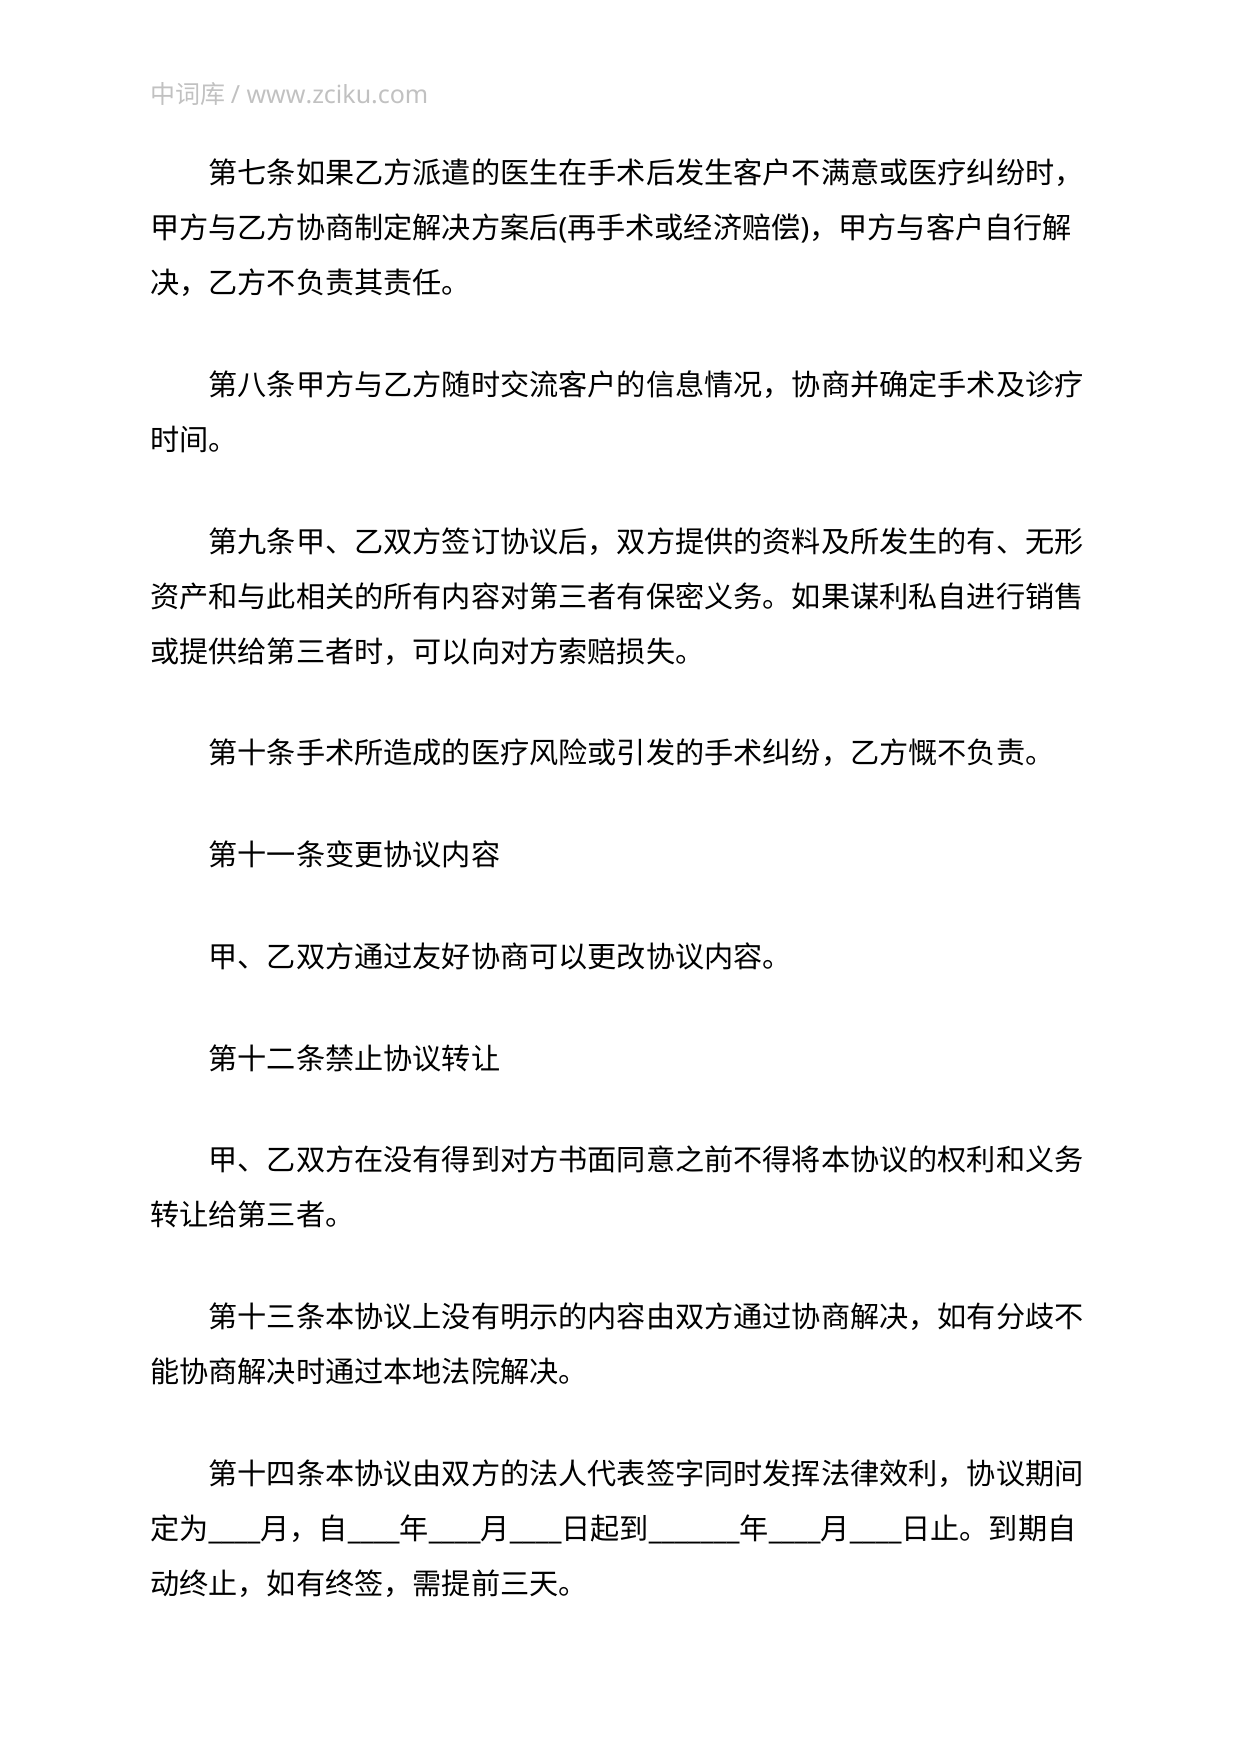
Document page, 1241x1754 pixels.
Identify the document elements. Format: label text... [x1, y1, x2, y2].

text 第十四条本协议由双方的法人代表签字同时发挥法律效利，协议期间定为____月，自____年____月____日起到_______年____月____日止。到期自动终止，如有终签，需提前三天。 [150, 1450, 1090, 1602]
text 甲、乙双方在没有得到对方书面同意之前不得将本协议的权利和义务转让给第三者。 [150, 1137, 1090, 1234]
text 第七条如果乙方派遣的医生在手术后发生客户不满意或医疗纠纷时，甲方与乙方协商制定解决方案后(再手术或经济赔偿)，甲方与客户自行解决，乙方不负责其责任。 [150, 150, 1090, 302]
text 第十三条本协议上没有明示的内容由双方通过协商解决，如有分歧不能协商解决时通过本地法院解决。 [150, 1294, 1090, 1391]
text 甲、乙双方通过友好协商可以更改协议内容。 [150, 933, 1090, 976]
text 第十一条变更协议内容 [150, 832, 1090, 874]
text 第十二条禁止协议转让 [150, 1035, 1090, 1077]
text 第十条手术所造成的医疗风险或引发的手术纠纷，乙方慨不负责。 [150, 730, 1090, 772]
text 第九条甲、乙双方签订协议后，双方提供的资料及所发生的有、无形资产和与此相关的所有内容对第三者有保密义务。如果谋利私自进行销售或提供给第三者时，可以向对方索赔损失。 [150, 518, 1090, 670]
text 第八条甲方与乙方随时交流客户的信息情况，协商并确定手术及诊疗时间。 [150, 362, 1090, 459]
